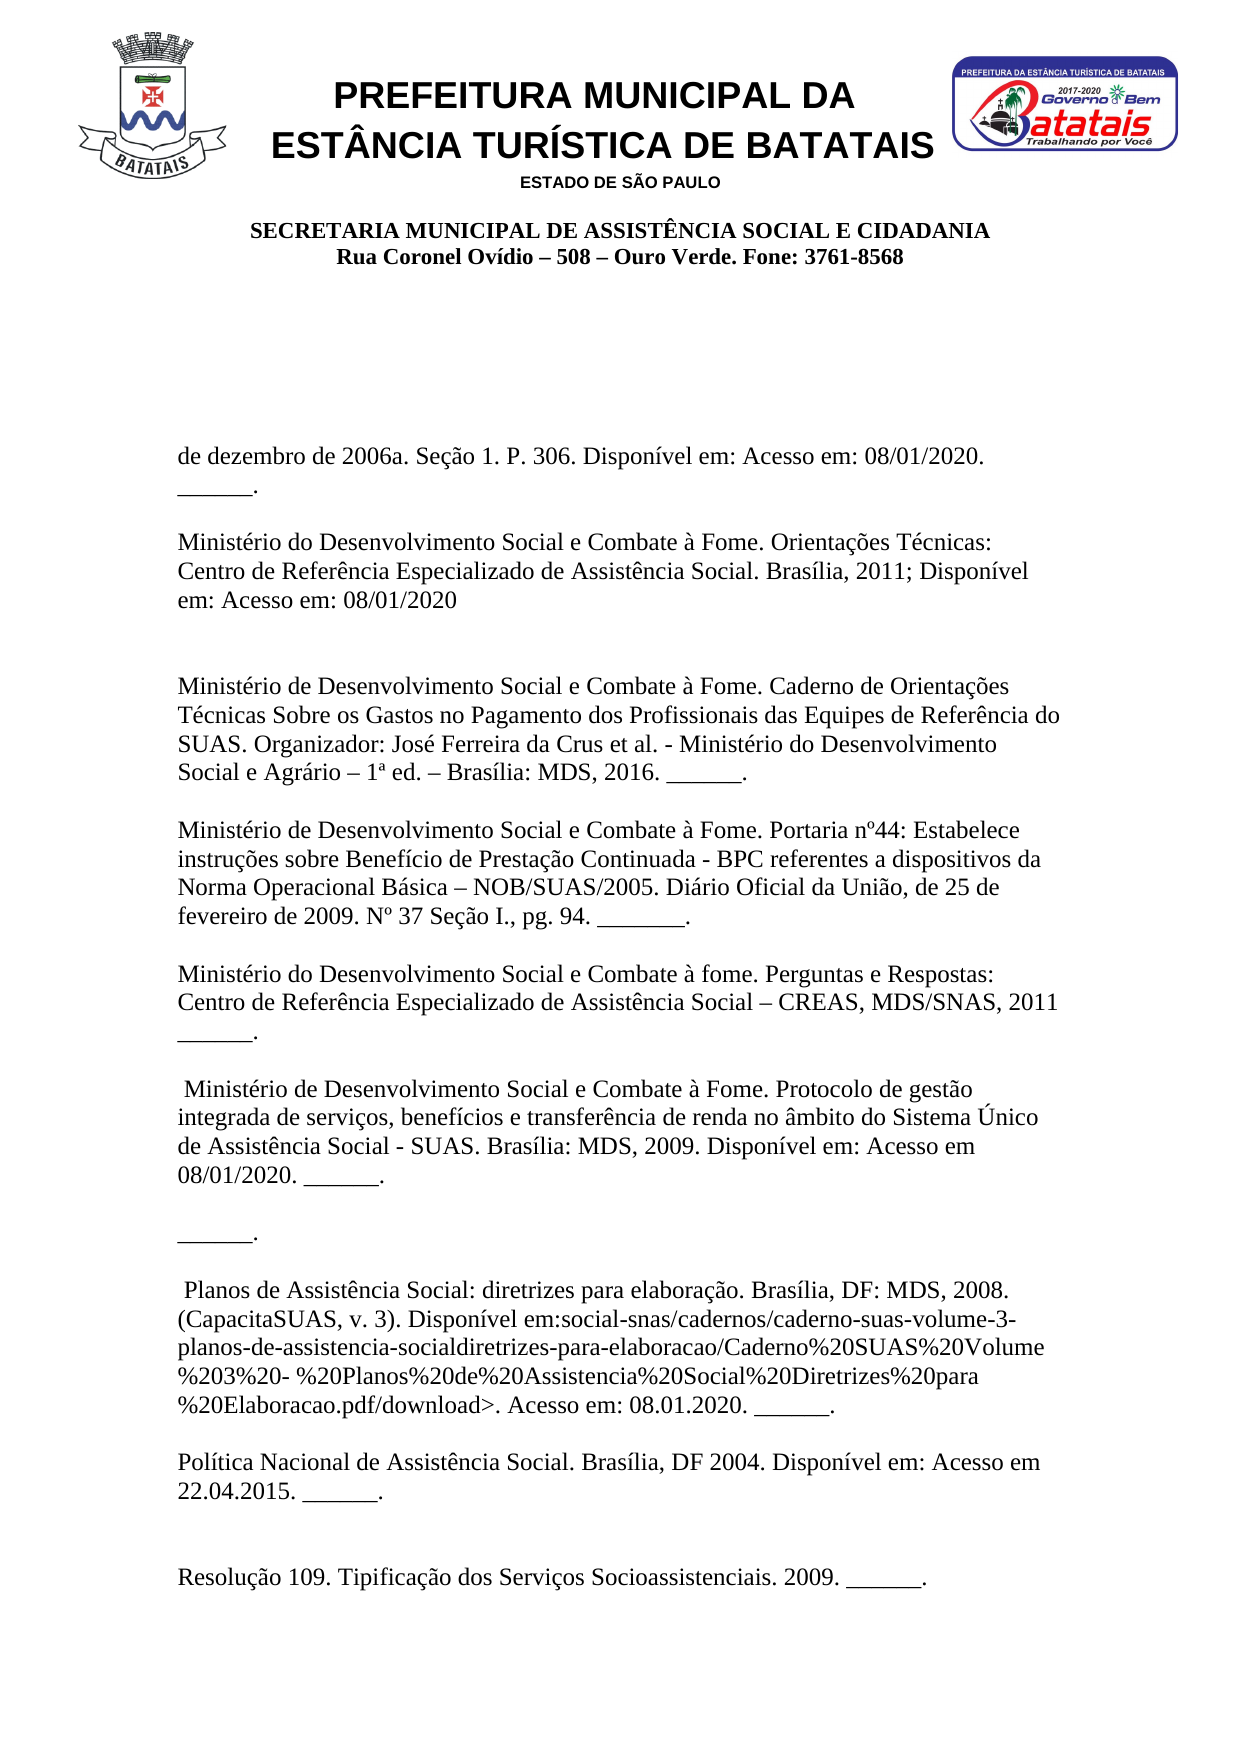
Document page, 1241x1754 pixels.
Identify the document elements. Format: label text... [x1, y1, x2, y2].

text Ministério do Desenvolvimento Social e Combate à Fome. Orientações Técnicas: Centro de Referência Especializado de Assistência Social. Brasília, 2011; Disponível em: Acesso em: 08/01/2020 [177, 527, 1063, 614]
picture [951, 51, 1179, 158]
text Planos de Assistência Social: diretrizes para elaboração. Brasília, DF: MDS, 2008. (CapacitaSUAS, v. 3). Disponível em:social-snas/cadernos/caderno-suas-volume-3-planos-de-assistencia-socialdiretrizes-para-elaboracao/Caderno%20SUAS%20Volume%203%20- %20Planos%20de%20Assistencia%20Social%20Diretrizes%20para %20Elaboracao.pdf/download>. Acesso em: 08.01.2020. ______. [177, 1275, 1063, 1419]
text Resolução 109. Tipificação dos Serviços Socioassistenciais. 2009. ______. [177, 1562, 1063, 1591]
text ______. [177, 1217, 1063, 1246]
text Ministério de Desenvolvimento Social e Combate à Fome. Protocolo de gestão integrada de serviços, benefícios e transferência de renda no âmbito do Sistema Único de Assistência Social - SUAS. Brasília: MDS, 2009. Disponível em: Acesso em 08/01/2020. ______. [177, 1074, 1063, 1189]
text Ministério do Desenvolvimento Social e Combate à fome. Perguntas e Respostas: Centro de Referência Especializado de Assistência Social – CREAS, MDS/SNAS, 2011 ______. [177, 959, 1063, 1045]
text Ministério de Desenvolvimento Social e Combate à Fome. Caderno de Orientações Técnicas Sobre os Gastos no Pagamento dos Profissionais das Equipes de Referência do SUAS. Organizador: José Ferreira da Crus et al. - Ministério do Desenvolvimento Social e Agrário – 1ª ed. – Brasília: MDS, 2016. ______. [177, 671, 1063, 786]
picture [78, 32, 227, 179]
text Ministério de Desenvolvimento Social e Combate à Fome. Portaria nº44: Estabelece instruções sobre Benefício de Prestação Continuada - BPC referentes a dispositivos da Norma Operacional Básica – NOB/SUAS/2005. Diário Oficial da União, de 25 de fevereiro de 2009. Nº 37 Seção I., pg. 94. _______. [177, 815, 1063, 930]
text Política Nacional de Assistência Social. Brasília, DF 2004. Disponível em: Acesso em 22.04.2015. ______. [177, 1447, 1063, 1505]
